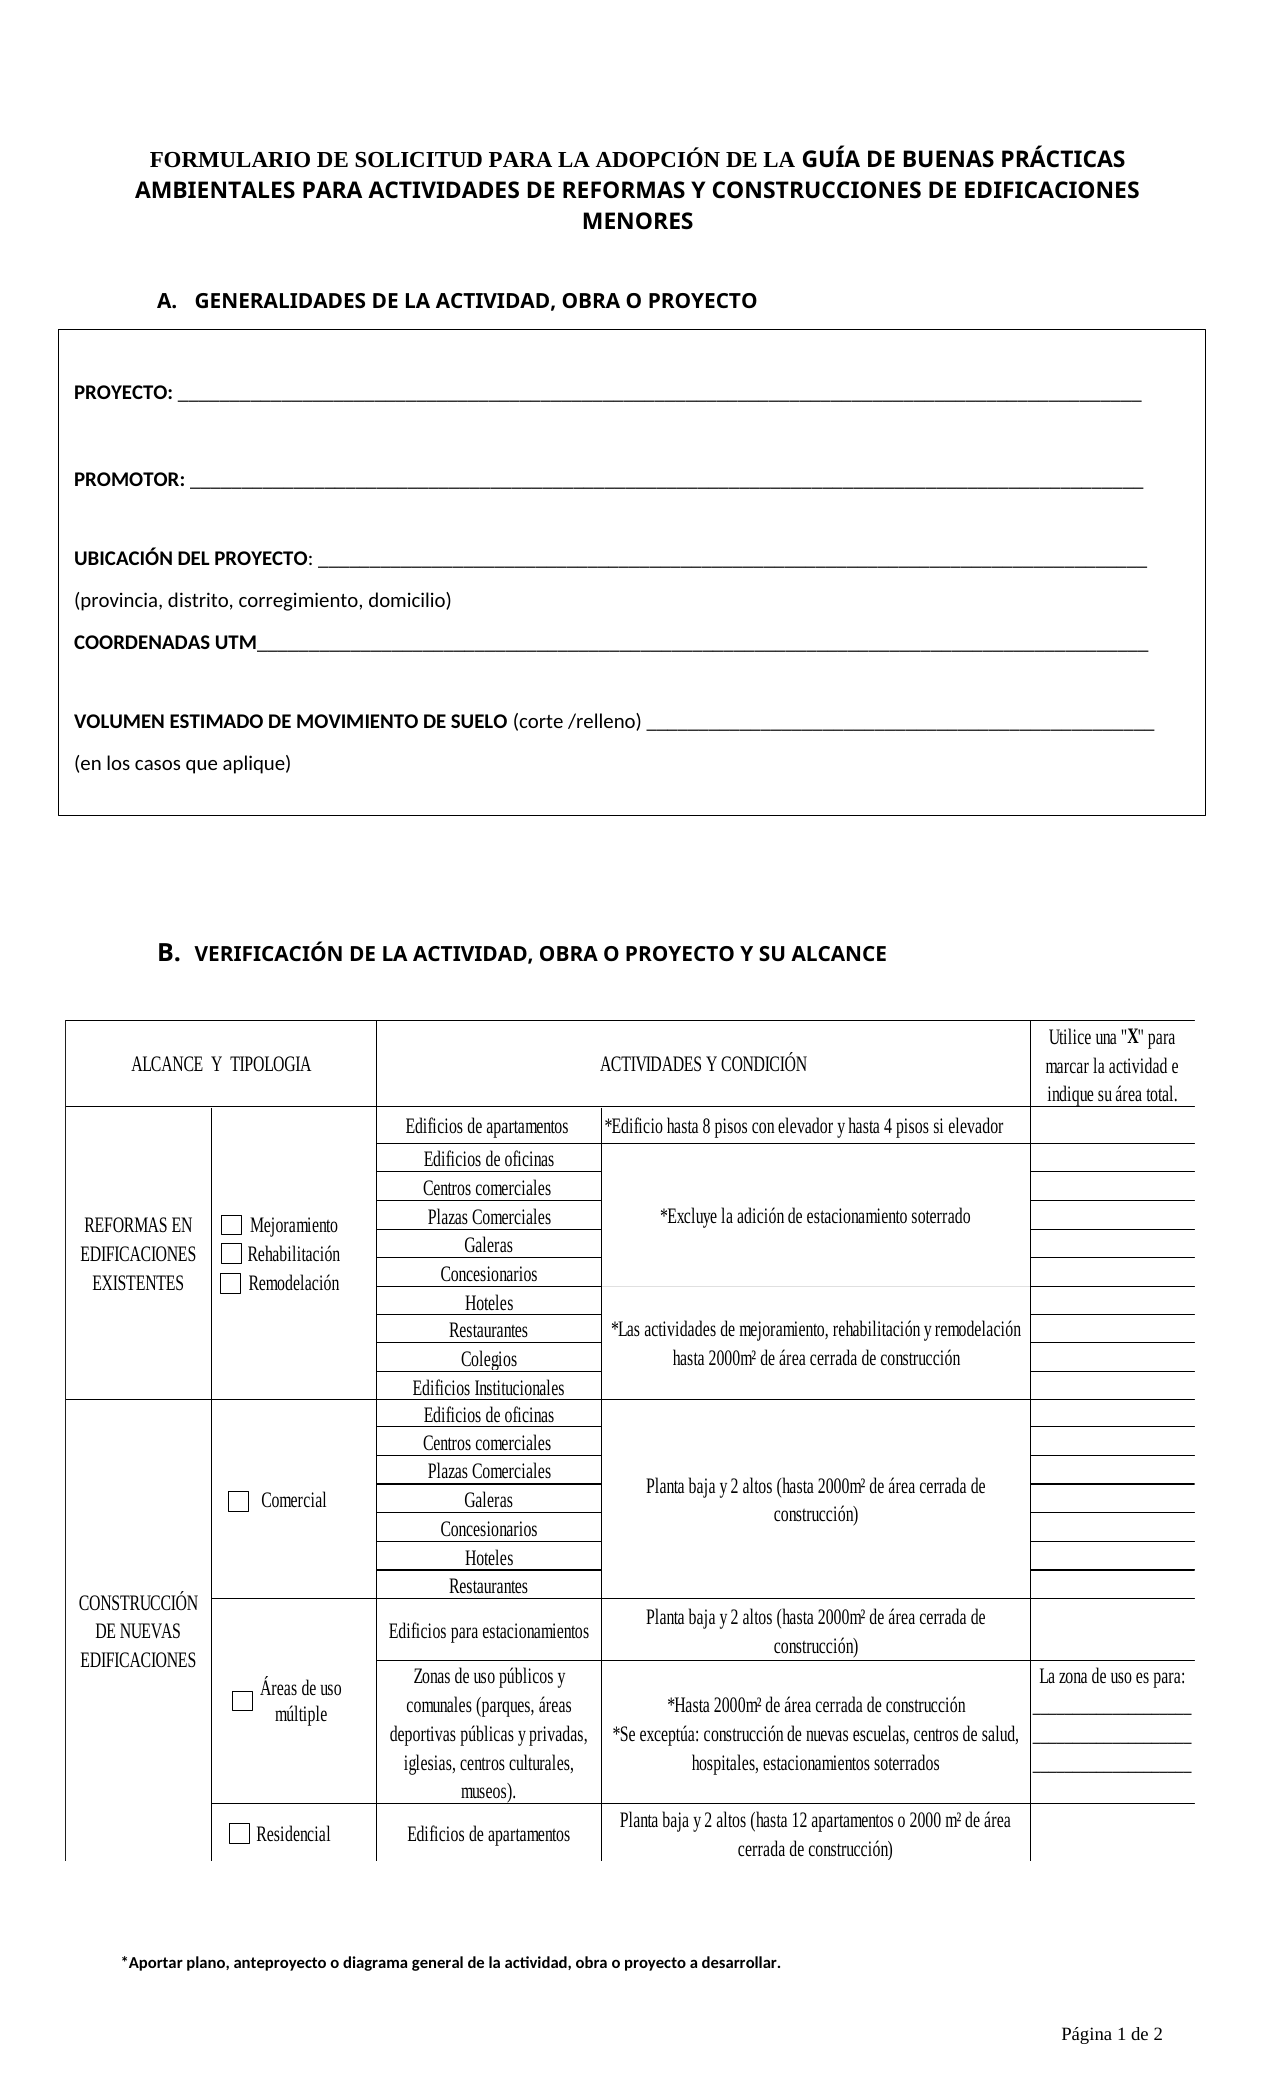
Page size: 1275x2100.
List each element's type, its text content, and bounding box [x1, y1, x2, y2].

text FORMULARIO DE SOLICITUD PARA LA ADOPCIÓN DE LA GUÍA DE BUENAS PRÁCTICAS AMBIENTALES PARA ACTIVIDADES DE REFORMAS Y CONSTRUCCIONES DE EDIFICACIONES MENORES [112, 142, 1162, 236]
list GENERALIDADES DE LA ACTIVIDAD, OBRA O PROYECTO [157, 287, 1162, 315]
list VERIFICACIÓN DE LA ACTIVIDAD, OBRA O PROYECTO Y SU ALCANCE [157, 934, 1162, 968]
